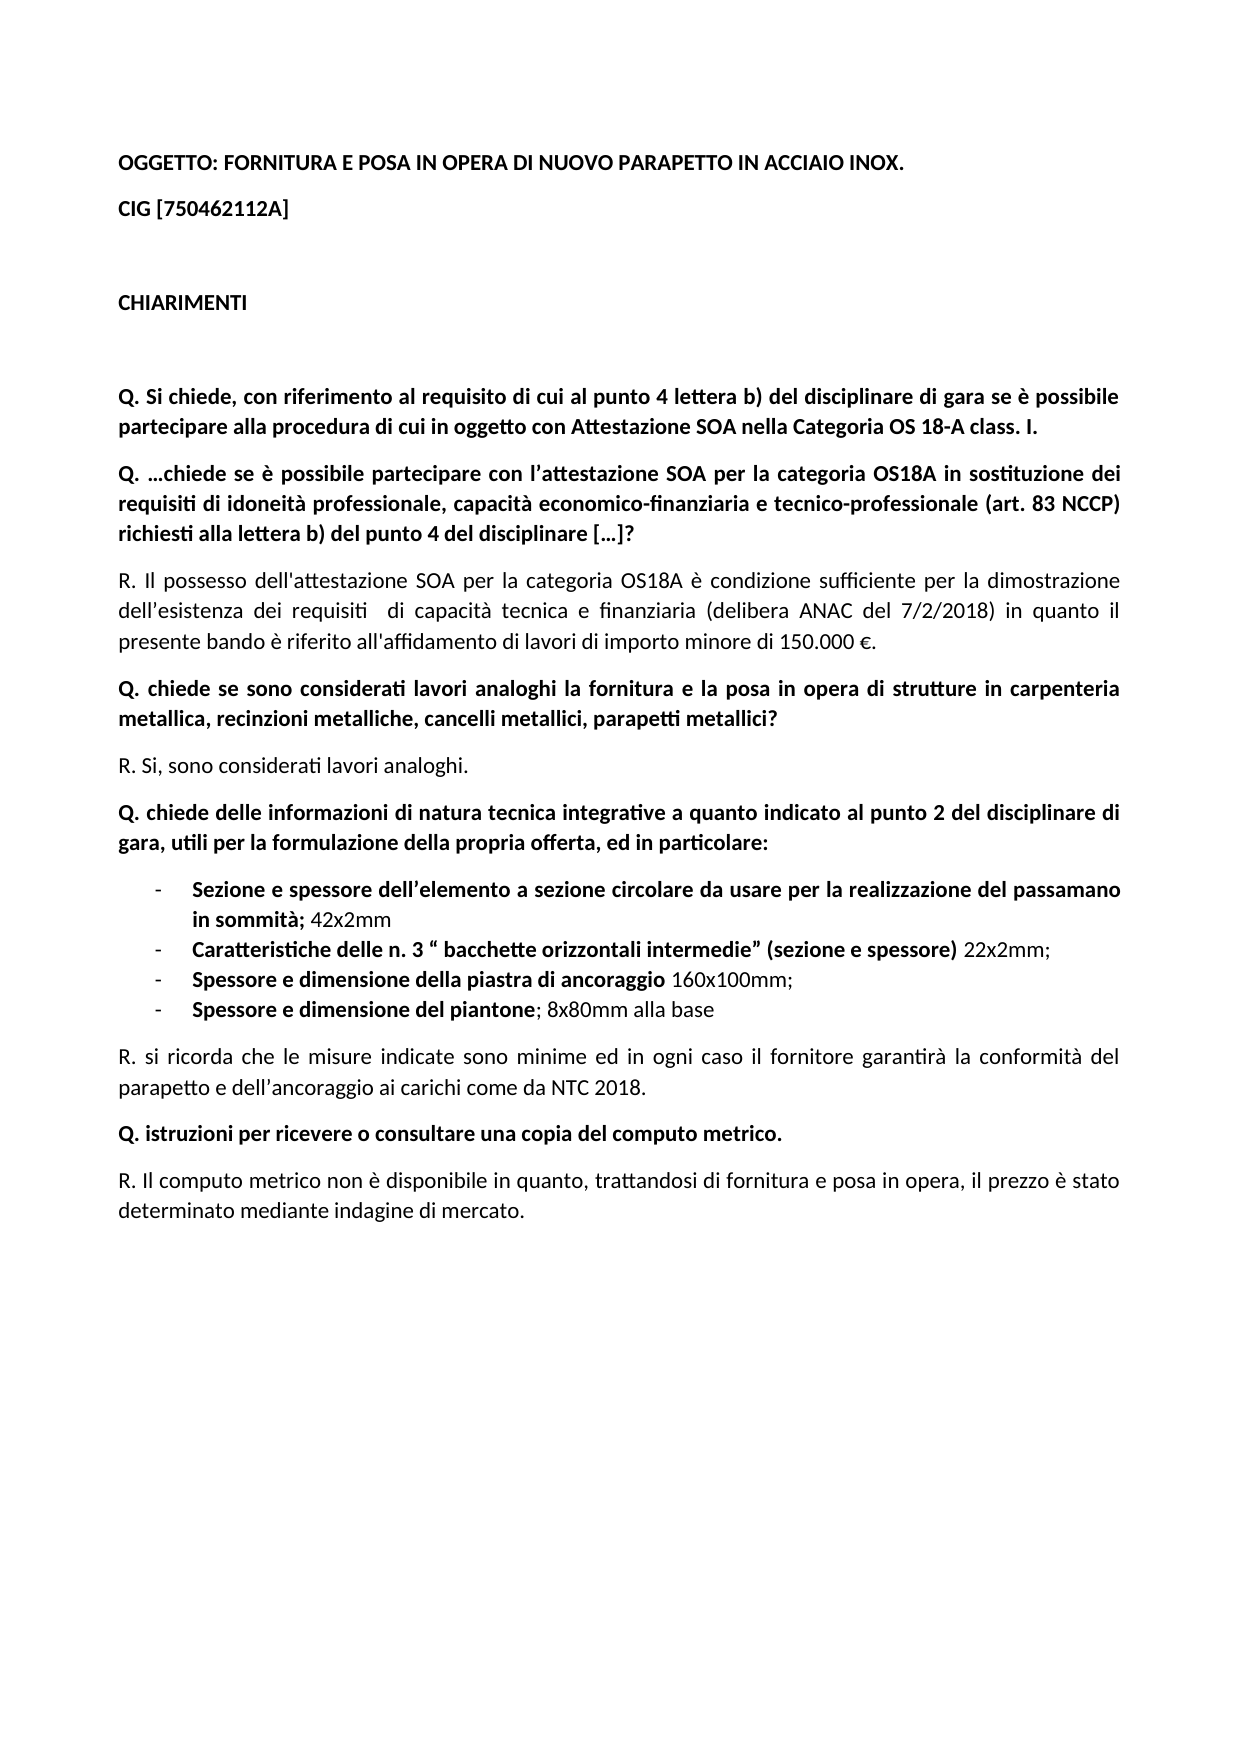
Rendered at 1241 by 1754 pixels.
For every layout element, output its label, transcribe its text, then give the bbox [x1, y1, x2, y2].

text OGGETTO: FORNITURA E POSA IN OPERA DI NUOVO PARAPETTO IN ACCIAIO INOX. [118, 148, 1122, 176]
text CHIARIMENTI [118, 288, 1122, 316]
text R. Si, sono considerati lavori analoghi. [118, 751, 1122, 779]
text Q. …chiede se è possibile partecipare con l’attestazione SOA per la categoria OS18A in sostituzione dei requisiti di idoneità professionale, capacità economico-finanziaria e tecnico-professionale (art. 83 NCCP) richiesti alla lettera b) del punto 4 del disciplinare […]? [118, 459, 1122, 547]
list Caratteristiche delle n. 3 “ bacchette orizzontali intermedie” (sezione e spessore) 22x2mm; [154, 935, 1122, 963]
text Q. istruzioni per ricevere o consultare una copia del computo metrico. [118, 1119, 1122, 1147]
text Q. chiede delle informazioni di natura tecnica integrative a quanto indicato al punto 2 del disciplinare di gara, utili per la formulazione della propria offerta, ed in particolare: [118, 798, 1122, 856]
list Spessore e dimensione del piantone; 8x80mm alla base [154, 996, 1122, 1023]
text R. Il possesso dell'attestazione SOA per la categoria OS18A è condizione sufficiente per la dimostrazione dell’esistenza dei requisiti di capacità tecnica e finanziaria (delibera ANAC del 7/2/2018) in quanto il presente bando è riferito all'affidamento di lavori di importo minore di 150.000 €. [118, 566, 1122, 655]
text CIG [750462112A] [118, 194, 1122, 222]
text R. Il computo metrico non è disponibile in quanto, trattandosi di fornitura e posa in opera, il prezzo è stato determinato mediante indagine di mercato. [118, 1166, 1122, 1224]
text Q. Si chiede, con riferimento al requisito di cui al punto 4 lettera b) del disciplinare di gara se è possibile partecipare alla procedura di cui in oggetto con Attestazione SOA nella Categoria OS 18-A class. I. [118, 382, 1122, 440]
text Q. chiede se sono considerati lavori analoghi la fornitura e la posa in opera di strutture in carpenteria metallica, recinzioni metalliche, cancelli metallici, parapetti metallici? [118, 674, 1122, 732]
list Spessore e dimensione della piastra di ancoraggio 160x100mm; [154, 965, 1122, 993]
list Sezione e spessore dell’elemento a sezione circolare da usare per la realizzazione del passamano in sommità; 42x2mm [154, 875, 1122, 933]
text R. si ricorda che le misure indicate sono minime ed in ogni caso il fornitore garantirà la conformità del parapetto e dell’ancoraggio ai carichi come da NTC 2018. [118, 1042, 1122, 1101]
